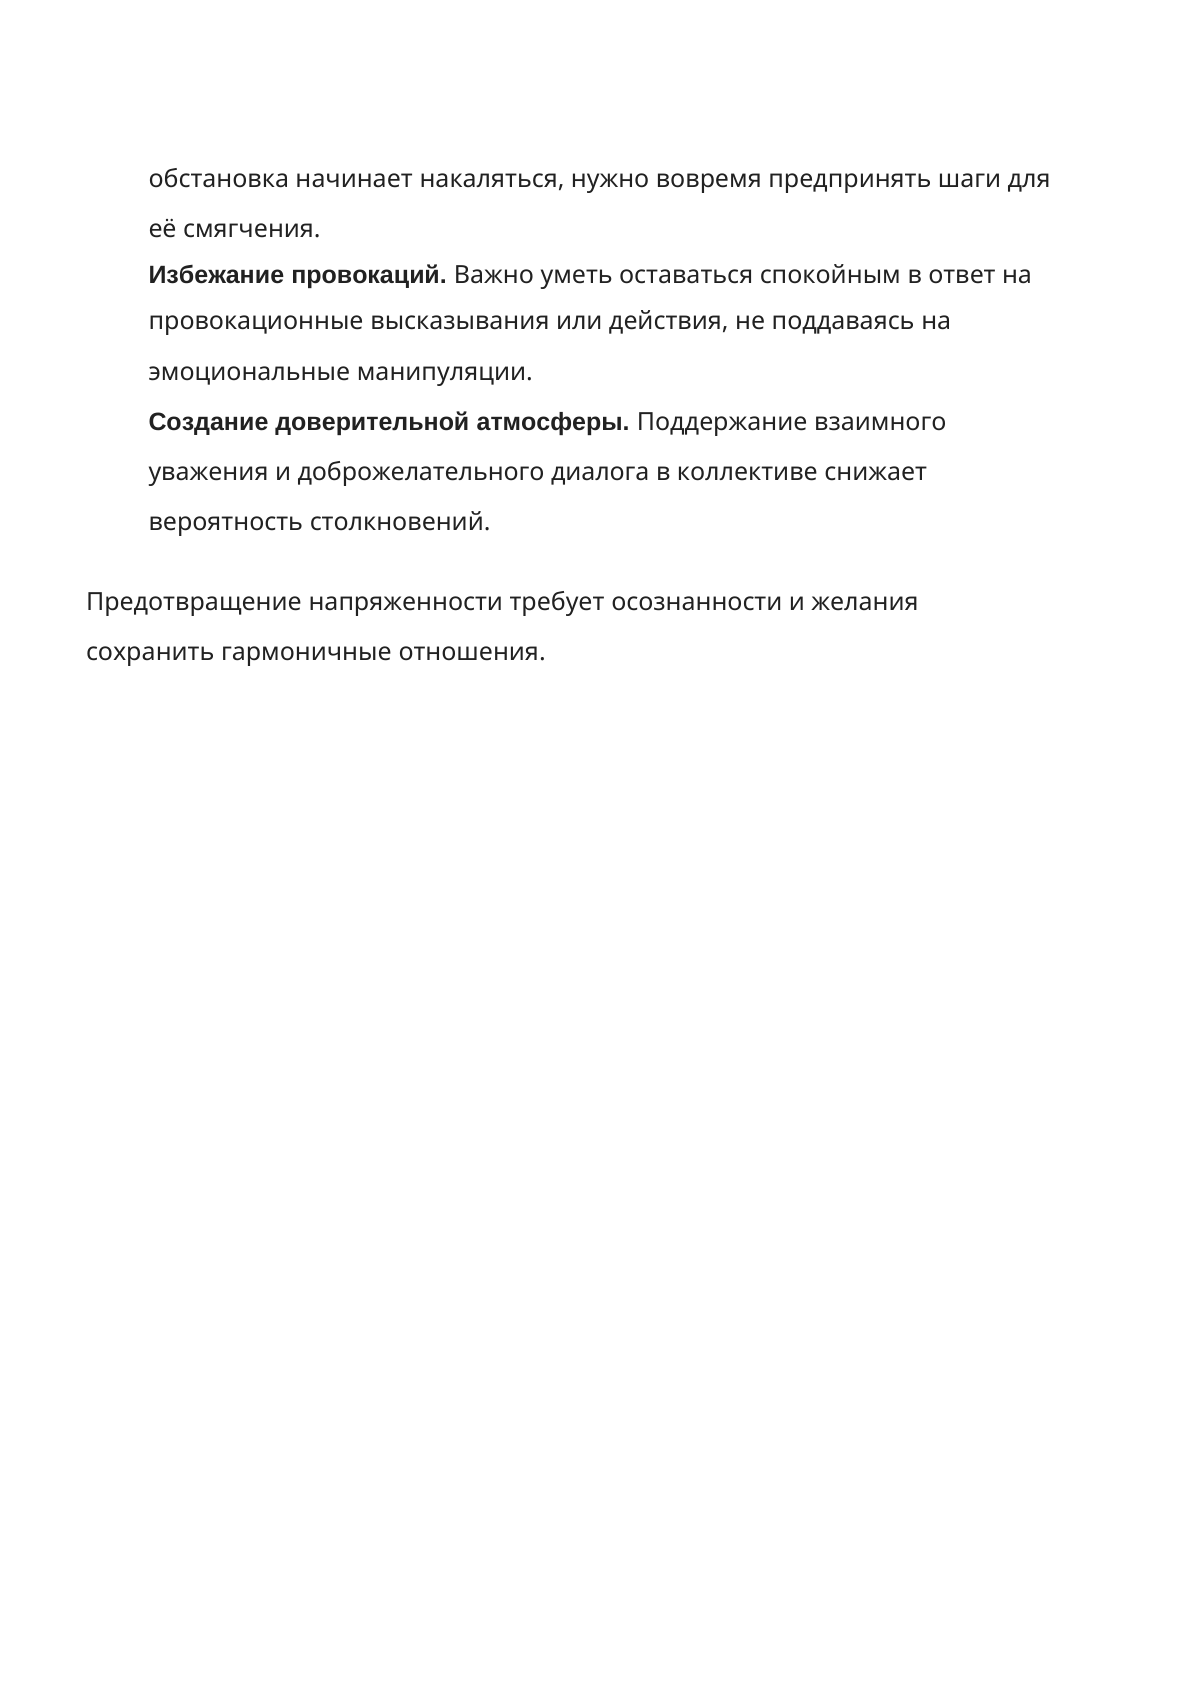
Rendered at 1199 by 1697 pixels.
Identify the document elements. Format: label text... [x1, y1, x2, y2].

text Предотвращение напряженности требует осознанности и желания сохранить гармоничные отношения. [86, 584, 989, 668]
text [148, 160, 1071, 245]
text Создание доверительной атмосферы. Поддержание взаимного уважения и доброжелательного диалога в коллективе снижает вероятность столкновений. [148, 404, 1064, 538]
text Избежание провокаций. Важно уметь оставаться спокойным в ответ на [148, 261, 1199, 289]
text провокационные высказывания или действия, не поддаваясь на эмоциональные манипуляции. [148, 303, 1094, 387]
